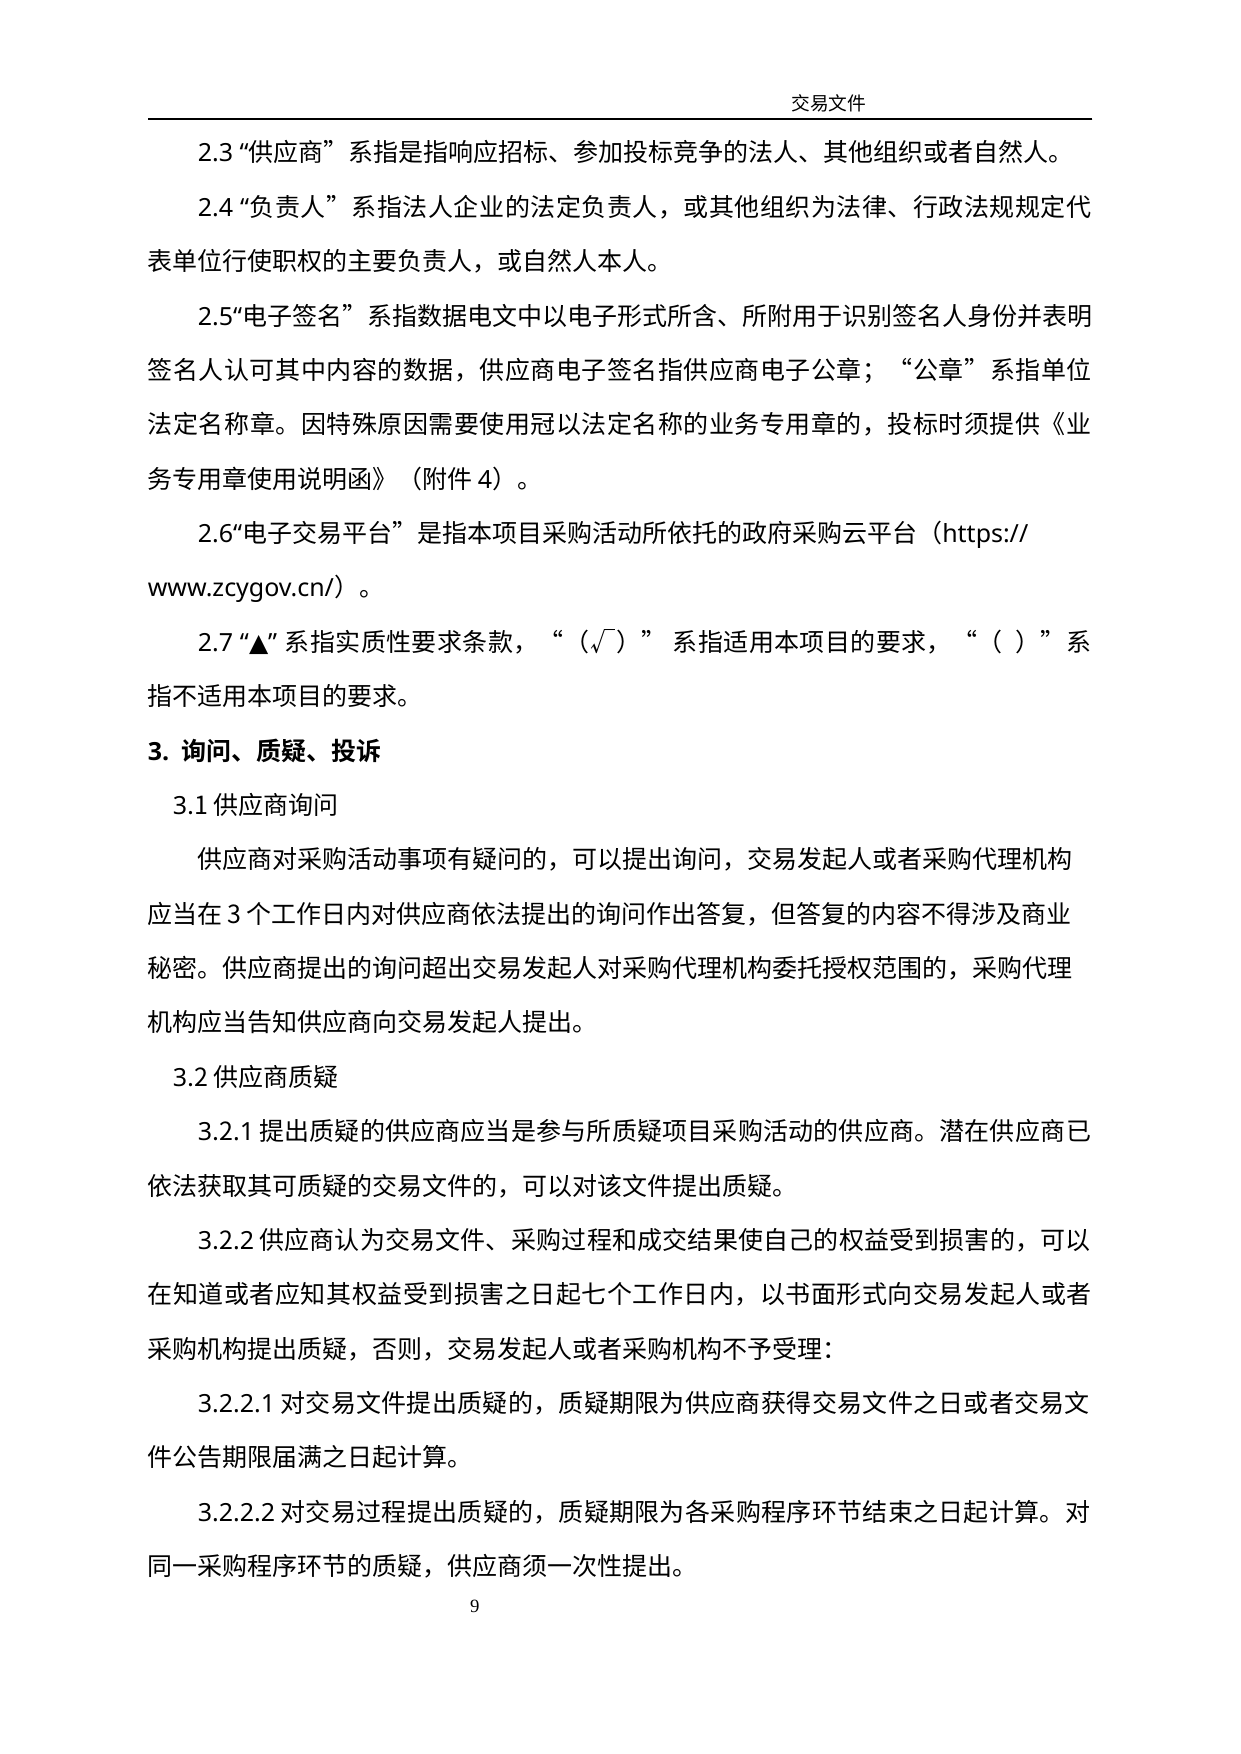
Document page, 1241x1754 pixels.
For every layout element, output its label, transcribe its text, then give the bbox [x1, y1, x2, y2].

text 3.2.2.2对交易过程提出质疑的，质疑期限为各采购程序环节结束之日起计算。对同一采购程序环节的质疑，供应商须一次性提出。 [148, 1492, 1092, 1583]
text 3. 询问、质疑、投诉 [148, 731, 1092, 767]
text 2.7 “▲” 系指实质性要求条款，“（√）” 系指适用本项目的要求，“（ ）”系指不适用本项目的要求。 [148, 622, 1092, 713]
text 3.1供应商询问 [148, 785, 1092, 822]
text 3.2.2供应商认为交易文件、采购过程和成交结果使自己的权益受到损害的，可以在知道或者应知其权益受到损害之日起七个工作日内，以书面形式向交易发起人或者采购机构提出质疑，否则，交易发起人或者采购机构不予受理： [148, 1220, 1092, 1365]
text 2.3 “供应商”系指是指响应招标、参加投标竞争的法人、其他组织或者自然人。 [148, 133, 1092, 169]
text 2.5“电子签名”系指数据电文中以电子形式所含、所附用于识别签名人身份并表明签名人认可其中内容的数据，供应商电子签名指供应商电子公章；“公章”系指单位法定名称章。因特殊原因需要使用冠以法定名称的业务专用章的，投标时须提供《业务专用章使用说明函》（附件4）。 [148, 296, 1092, 495]
text 2.4 “负责人”系指法人企业的法定负责人，或其他组织为法律、行政法规规定代表单位行使职权的主要负责人，或自然人本人。 [148, 187, 1092, 278]
text 供应商对采购活动事项有疑问的，可以提出询问，交易发起人或者采购代理机构应当在3个工作日内对供应商依法提出的询问作出答复，但答复的内容不得涉及商业秘密。供应商提出的询问超出交易发起人对采购代理机构委托授权范围的，采购代理机构应当告知供应商向交易发起人提出。 [148, 840, 1092, 1039]
text 2.6“电子交易平台”是指本项目采购活动所依托的政府采购云平台（https://www.zcygov.cn/）。 [148, 513, 1092, 604]
text 3.2.1提出质疑的供应商应当是参与所质疑项目采购活动的供应商。潜在供应商已依法获取其可质疑的交易文件的，可以对该文件提出质疑。 [148, 1112, 1092, 1202]
text 3.2.2.1对交易文件提出质疑的，质疑期限为供应商获得交易文件之日或者交易文件公告期限届满之日起计算。 [148, 1383, 1092, 1474]
text 3.2供应商质疑 [148, 1057, 1092, 1093]
